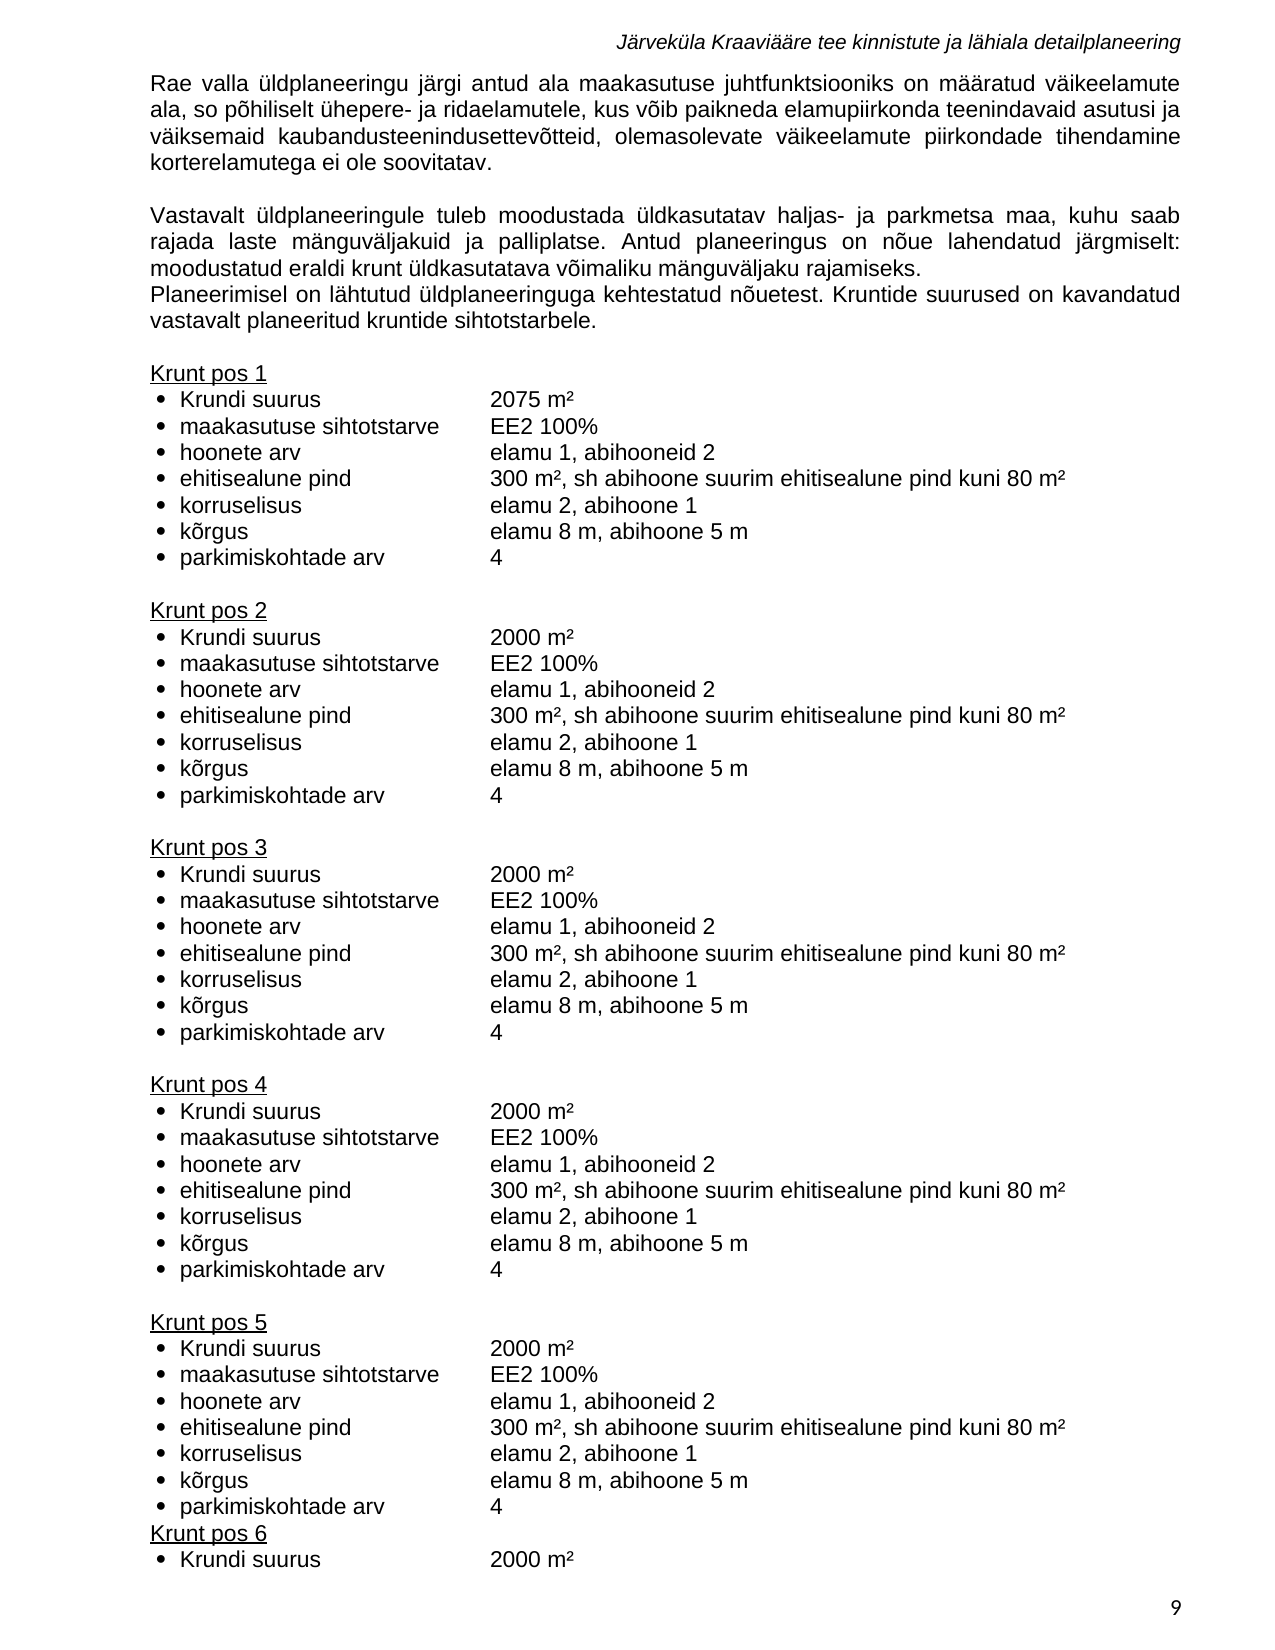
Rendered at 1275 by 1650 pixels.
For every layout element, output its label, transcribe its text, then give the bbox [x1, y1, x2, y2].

text Krunt pos 3 [150, 834, 1181, 861]
list maakasutuse sihtotstarve EE2 100% [157, 650, 1181, 676]
text Krunt pos 1 [150, 360, 1181, 386]
list ehitisealune pind 300 m², sh abihoone suurim ehitisealune pind kuni 80 m² [157, 940, 1181, 966]
list korruselisus elamu 2, abihoone 1 [157, 729, 1181, 755]
list maakasutuse sihtotstarve EE2 100% [157, 1361, 1181, 1388]
list korruselisus elamu 2, abihoone 1 [157, 1203, 1181, 1229]
text Vastavalt üldplaneeringule tuleb moodustada üldkasutatav haljas- ja parkmetsa maa, kuhu saab rajada laste mänguväljakuid ja palliplatse. Antud planeeringus on nõue lahendatud järgmiselt: moodustatud eraldi krunt üldkasutatava võimaliku mänguväljaku rajamiseks. [150, 202, 1181, 281]
list Krundi suurus 2000 m² [157, 1546, 1181, 1572]
text Krunt pos 4 [150, 1071, 1181, 1098]
text Krunt pos 5 [150, 1309, 1181, 1335]
list parkimiskohtade arv 4 [157, 782, 1181, 808]
list kõrgus elamu 8 m, abihoone 5 m [157, 1229, 1181, 1256]
list ehitisealune pind 300 m², sh abihoone suurim ehitisealune pind kuni 80 m² [157, 702, 1181, 729]
text Krunt pos 2 [150, 597, 1181, 623]
text Planeerimisel on lähtutud üldplaneeringuga kehtestatud nõuetest. Kruntide suurused on kavandatud vastavalt planeeritud kruntide sihtotstarbele. [150, 281, 1181, 333]
list parkimiskohtade arv 4 [157, 1493, 1181, 1519]
list kõrgus elamu 8 m, abihoone 5 m [157, 518, 1181, 544]
list kõrgus elamu 8 m, abihoone 5 m [157, 1467, 1181, 1493]
list parkimiskohtade arv 4 [157, 544, 1181, 571]
list hoonete arv elamu 1, abihooneid 2 [157, 439, 1181, 465]
list parkimiskohtade arv 4 [157, 1256, 1181, 1282]
text Krunt pos 6 [150, 1519, 1181, 1546]
list maakasutuse sihtotstarve EE2 100% [157, 413, 1181, 439]
list Krundi suurus 2000 m² [157, 1335, 1181, 1361]
list parkimiskohtade arv 4 [157, 1019, 1181, 1045]
list hoonete arv elamu 1, abihooneid 2 [157, 676, 1181, 702]
list maakasutuse sihtotstarve EE2 100% [157, 887, 1181, 913]
list Krundi suurus 2000 m² [157, 1098, 1181, 1124]
list ehitisealune pind 300 m², sh abihoone suurim ehitisealune pind kuni 80 m² [157, 1177, 1181, 1203]
list hoonete arv elamu 1, abihooneid 2 [157, 913, 1181, 940]
list Krundi suurus 2075 m² [157, 386, 1181, 413]
list korruselisus elamu 2, abihoone 1 [157, 1440, 1181, 1467]
list kõrgus elamu 8 m, abihoone 5 m [157, 755, 1181, 782]
list hoonete arv elamu 1, abihooneid 2 [157, 1388, 1181, 1414]
list ehitisealune pind 300 m², sh abihoone suurim ehitisealune pind kuni 80 m² [157, 465, 1181, 492]
list Krundi suurus 2000 m² [157, 861, 1181, 887]
list maakasutuse sihtotstarve EE2 100% [157, 1124, 1181, 1151]
list korruselisus elamu 2, abihoone 1 [157, 492, 1181, 518]
text Rae valla üldplaneeringu järgi antud ala maakasutuse juhtfunktsiooniks on määratud väikeelamute ala, so põhiliselt ühepere- ja ridaelamutele, kus võib paikneda elamupiirkonda teenindavaid asutusi ja väiksemaid kaubandusteenindusettevõtteid, olemasolevate väikeelamute piirkondade tihendamine korterelamutega ei ole soovitatav. [150, 70, 1181, 175]
list kõrgus elamu 8 m, abihoone 5 m [157, 992, 1181, 1019]
list Krundi suurus 2000 m² [157, 623, 1181, 650]
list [157, 1414, 1181, 1440]
list hoonete arv elamu 1, abihooneid 2 [157, 1151, 1181, 1177]
list korruselisus elamu 2, abihoone 1 [157, 966, 1181, 992]
